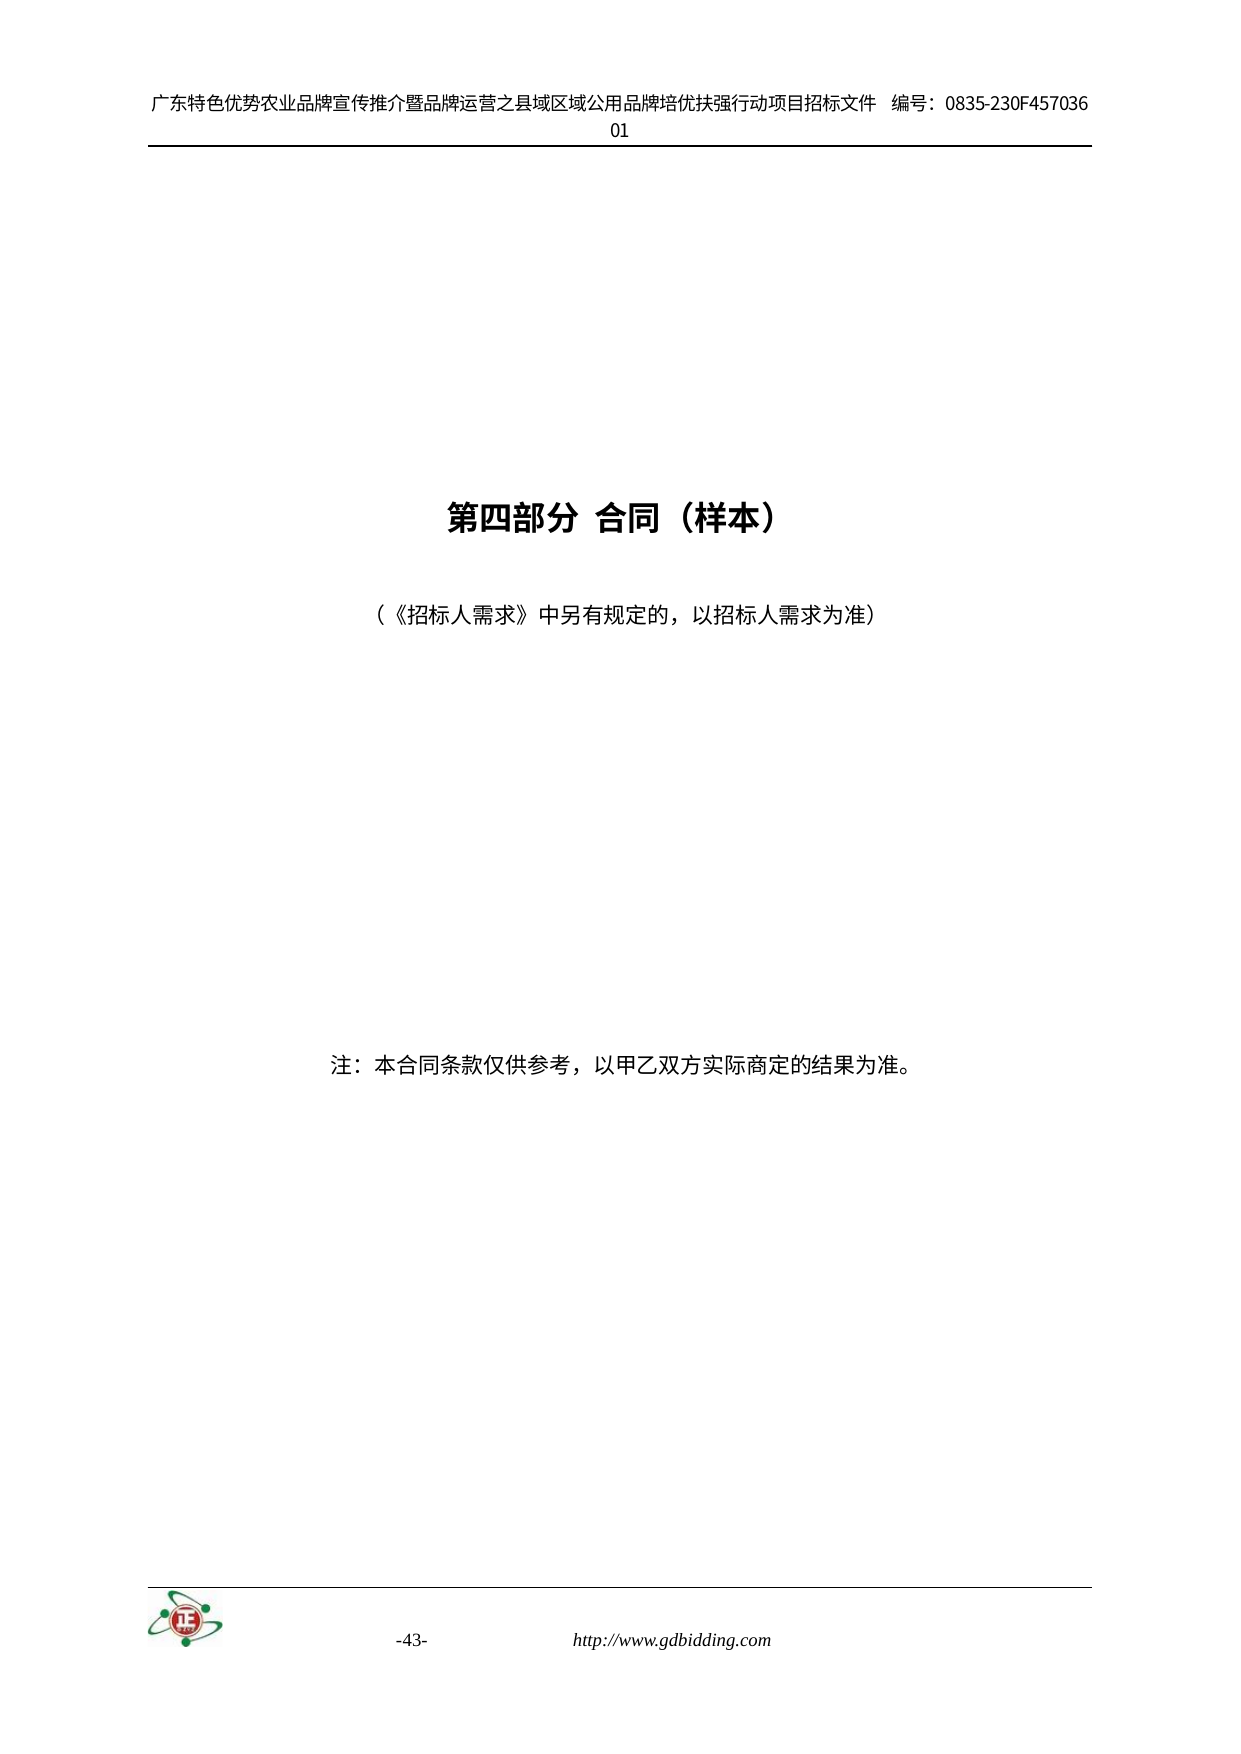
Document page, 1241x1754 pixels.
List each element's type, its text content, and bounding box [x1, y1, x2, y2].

picture [147, 1590, 223, 1647]
text 注：本合同条款仅供参考，以甲乙双方实际商定的结果为准。 [148, 1048, 1092, 1079]
text （《招标人需求》中另有规定的，以招标人需求为准） [148, 598, 1092, 629]
text 第四部分 合同（样本） [148, 491, 1092, 539]
